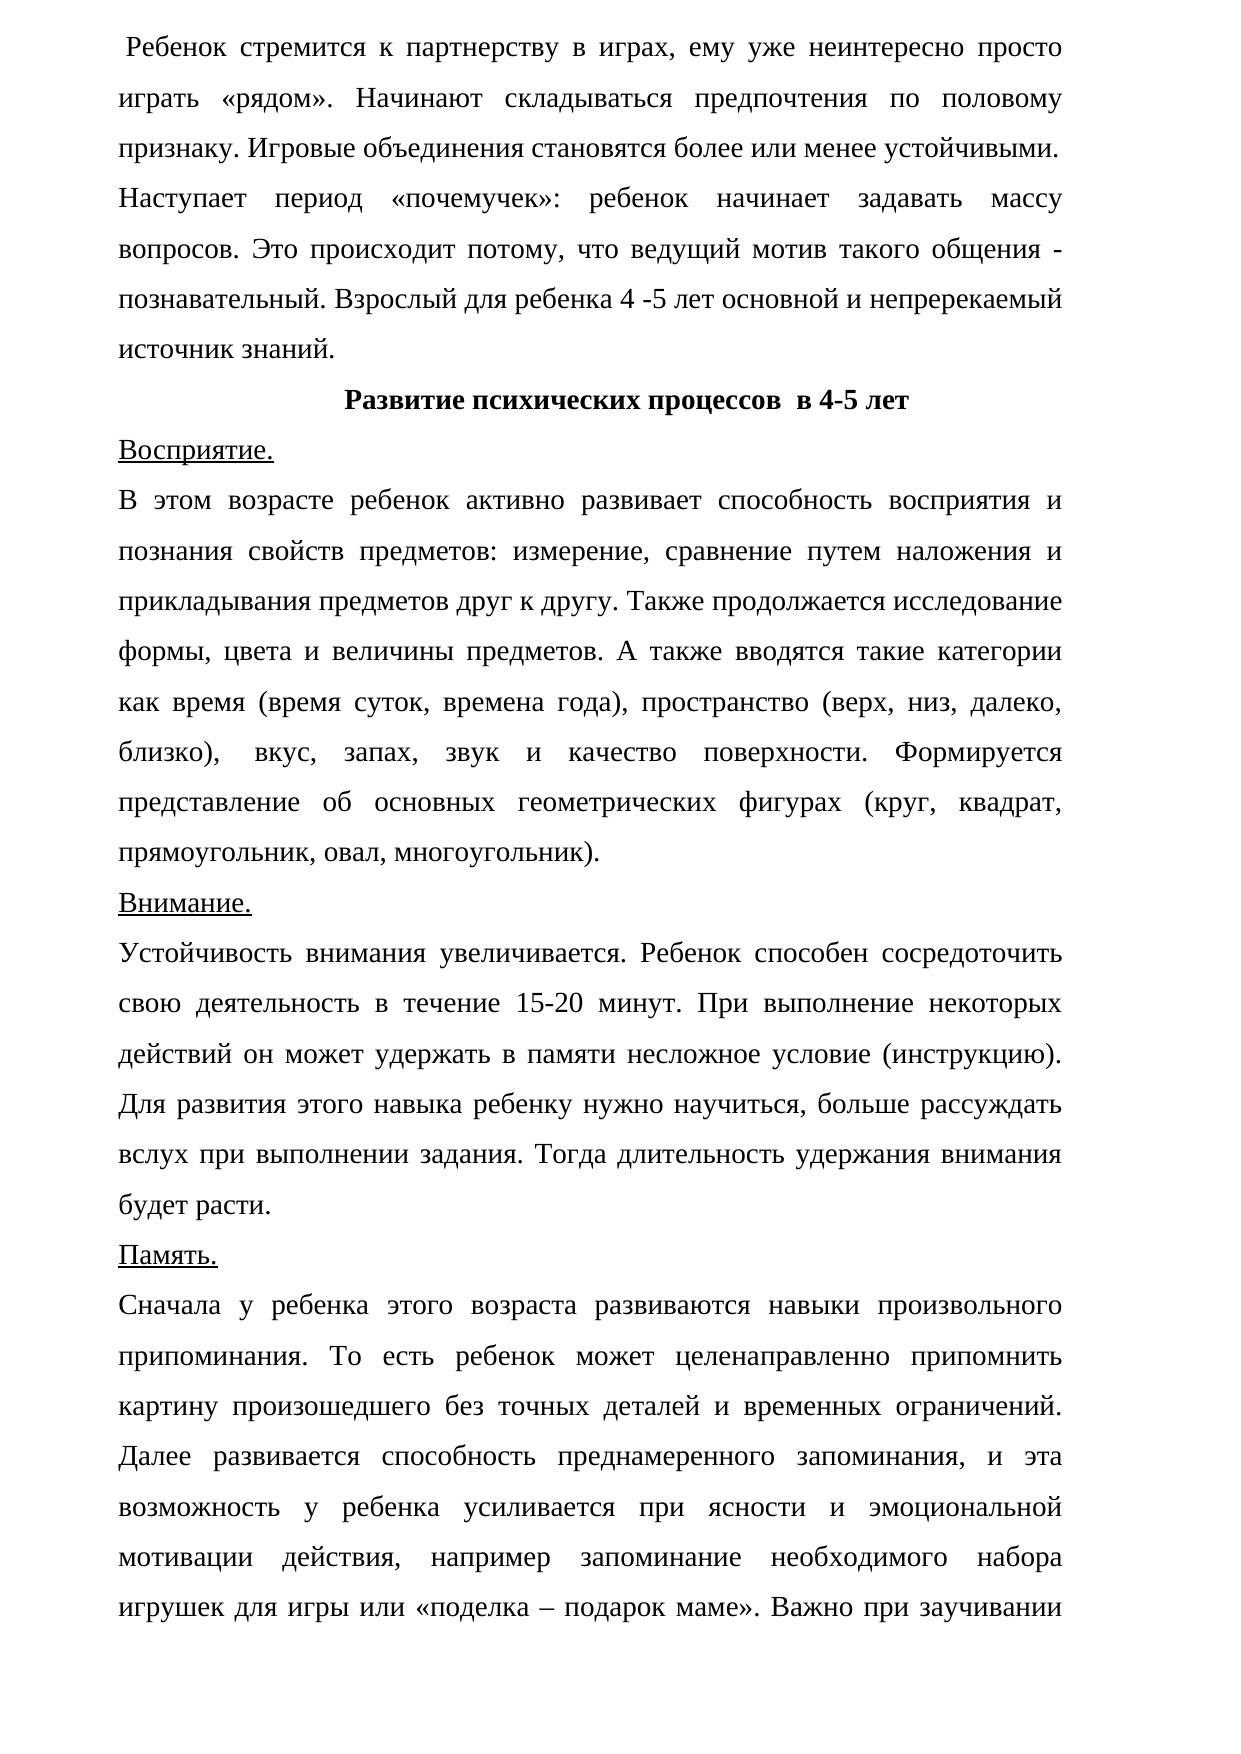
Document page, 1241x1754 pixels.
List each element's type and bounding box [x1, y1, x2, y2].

table_header [118, 30, 1063, 1623]
